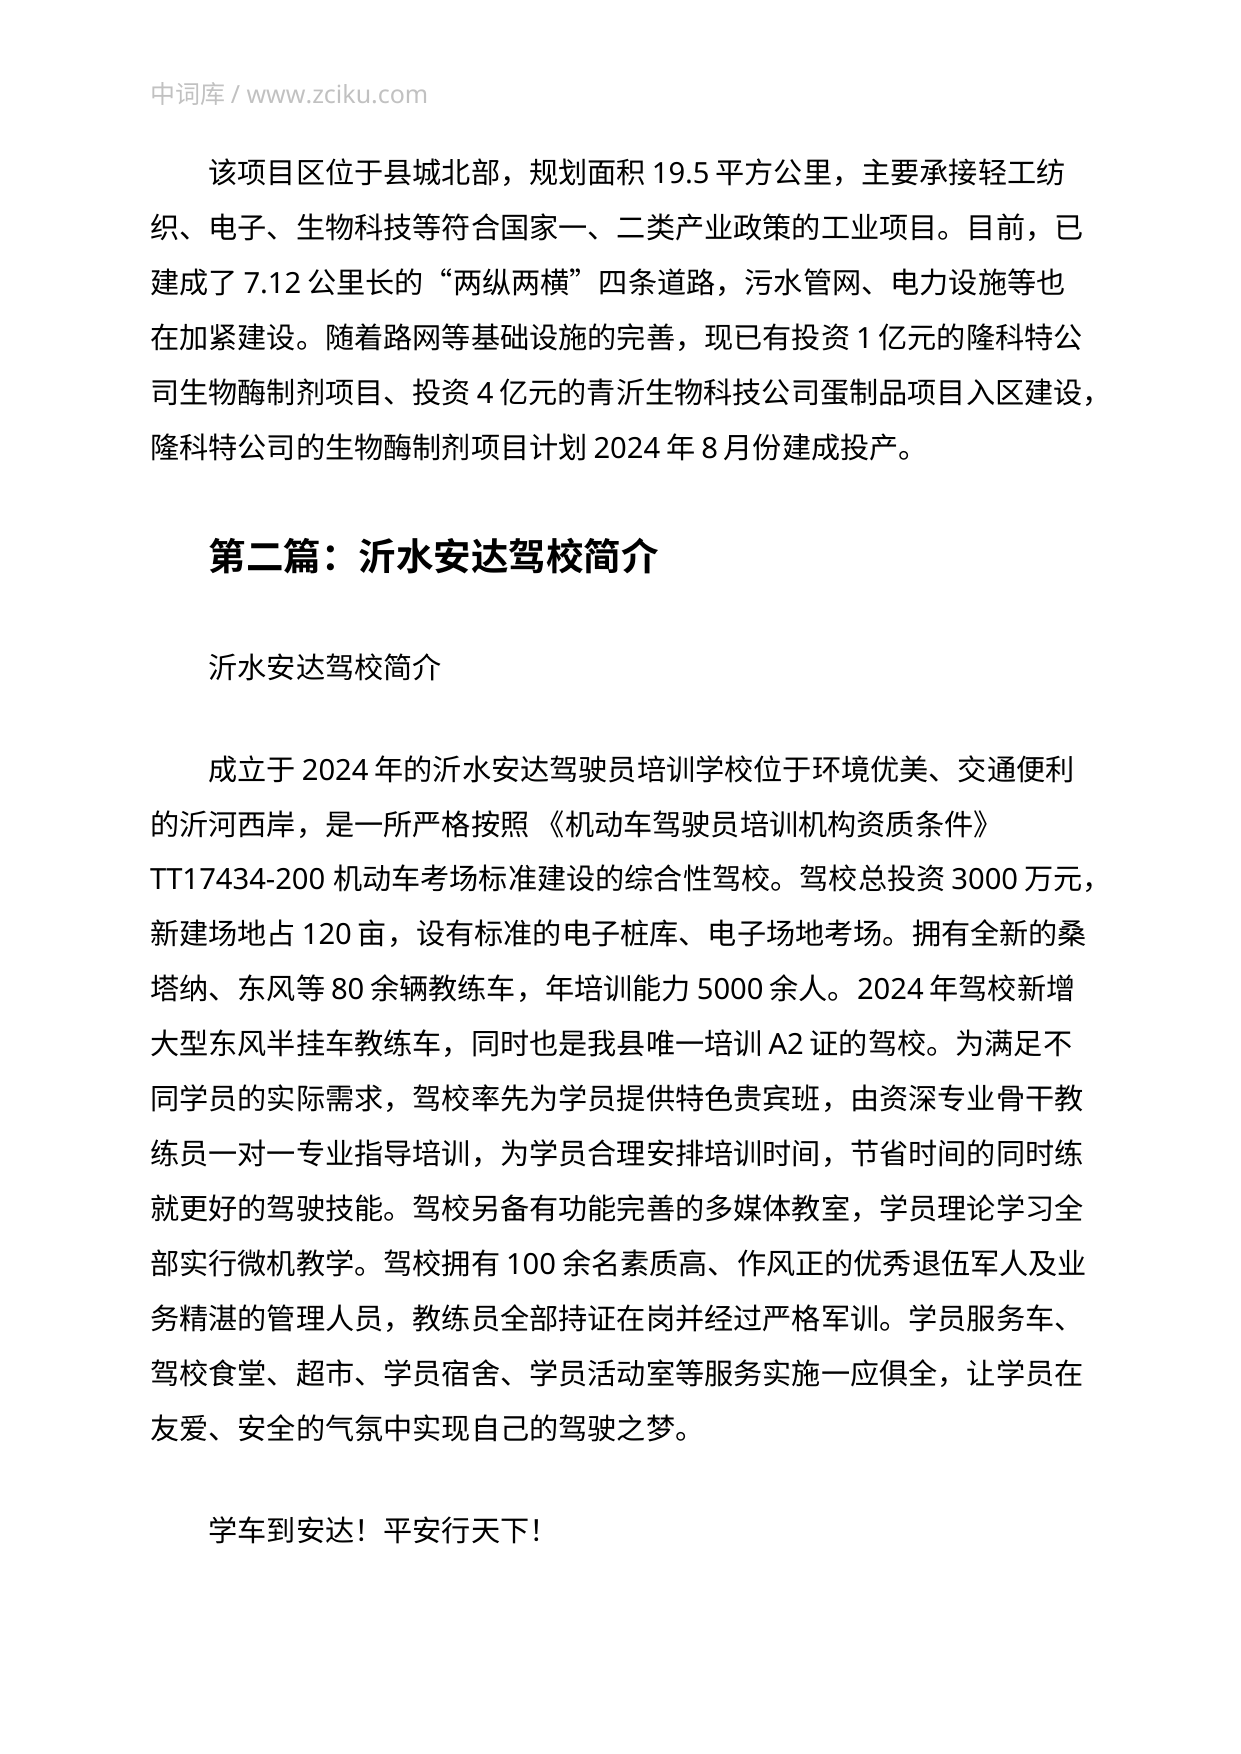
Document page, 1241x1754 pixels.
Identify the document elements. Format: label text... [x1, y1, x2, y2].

text 第二篇：沂水安达驾校简介 [150, 527, 1090, 581]
text 成立于2024年的沂水安达驾驶员培训学校位于环境优美、交通便利的沂河西岸，是一所严格按照 《机动车驾驶员培训机构资质条件》 TT17434-200 机动车考场标准建设的综合性驾校。驾校总投资3000万元，新建场地占120亩，设有标准的电子桩库、电子场地考场。拥有全新的桑塔纳、东风等80余辆教练车，年培训能力5000余人。2024年驾校新增大型东风半挂车教练车，同时也是我县唯一培训A2证的驾校。为满足不同学员的实际需求，驾校率先为学员提供特色贵宾班，由资深专业骨干教练员一对一专业指导培训，为学员合理安排培训时间，节省时间的同时练就更好的驾驶技能。驾校另备有功能完善的多媒体教室，学员理论学习全部实行微机教学。驾校拥有100余名素质高、作风正的优秀退伍军人及业务精湛的管理人员，教练员全部持证在岗并经过严格军训。学员服务车、驾校食堂、超市、学员宿舍、学员活动室等服务实施一应俱全，让学员在友爱、安全的气氛中实现自己的驾驶之梦。 [150, 746, 1090, 1448]
text 学车到安达！平安行天下！ [150, 1507, 1090, 1549]
text 沂水安达驾校简介 [150, 644, 1090, 687]
text 该项目区位于县城北部，规划面积19.5平方公里，主要承接轻工纺织、电子、生物科技等符合国家一、二类产业政策的工业项目。目前，已建成了7.12公里长的“两纵两横”四条道路，污水管网、电力设施等也在加紧建设。随着路网等基础设施的完善，现已有投资1亿元的隆科特公司生物酶制剂项目、投资4亿元的青沂生物科技公司蛋制品项目入区建设，隆科特公司的生物酶制剂项目计划2024年8月份建成投产。 [150, 150, 1090, 467]
